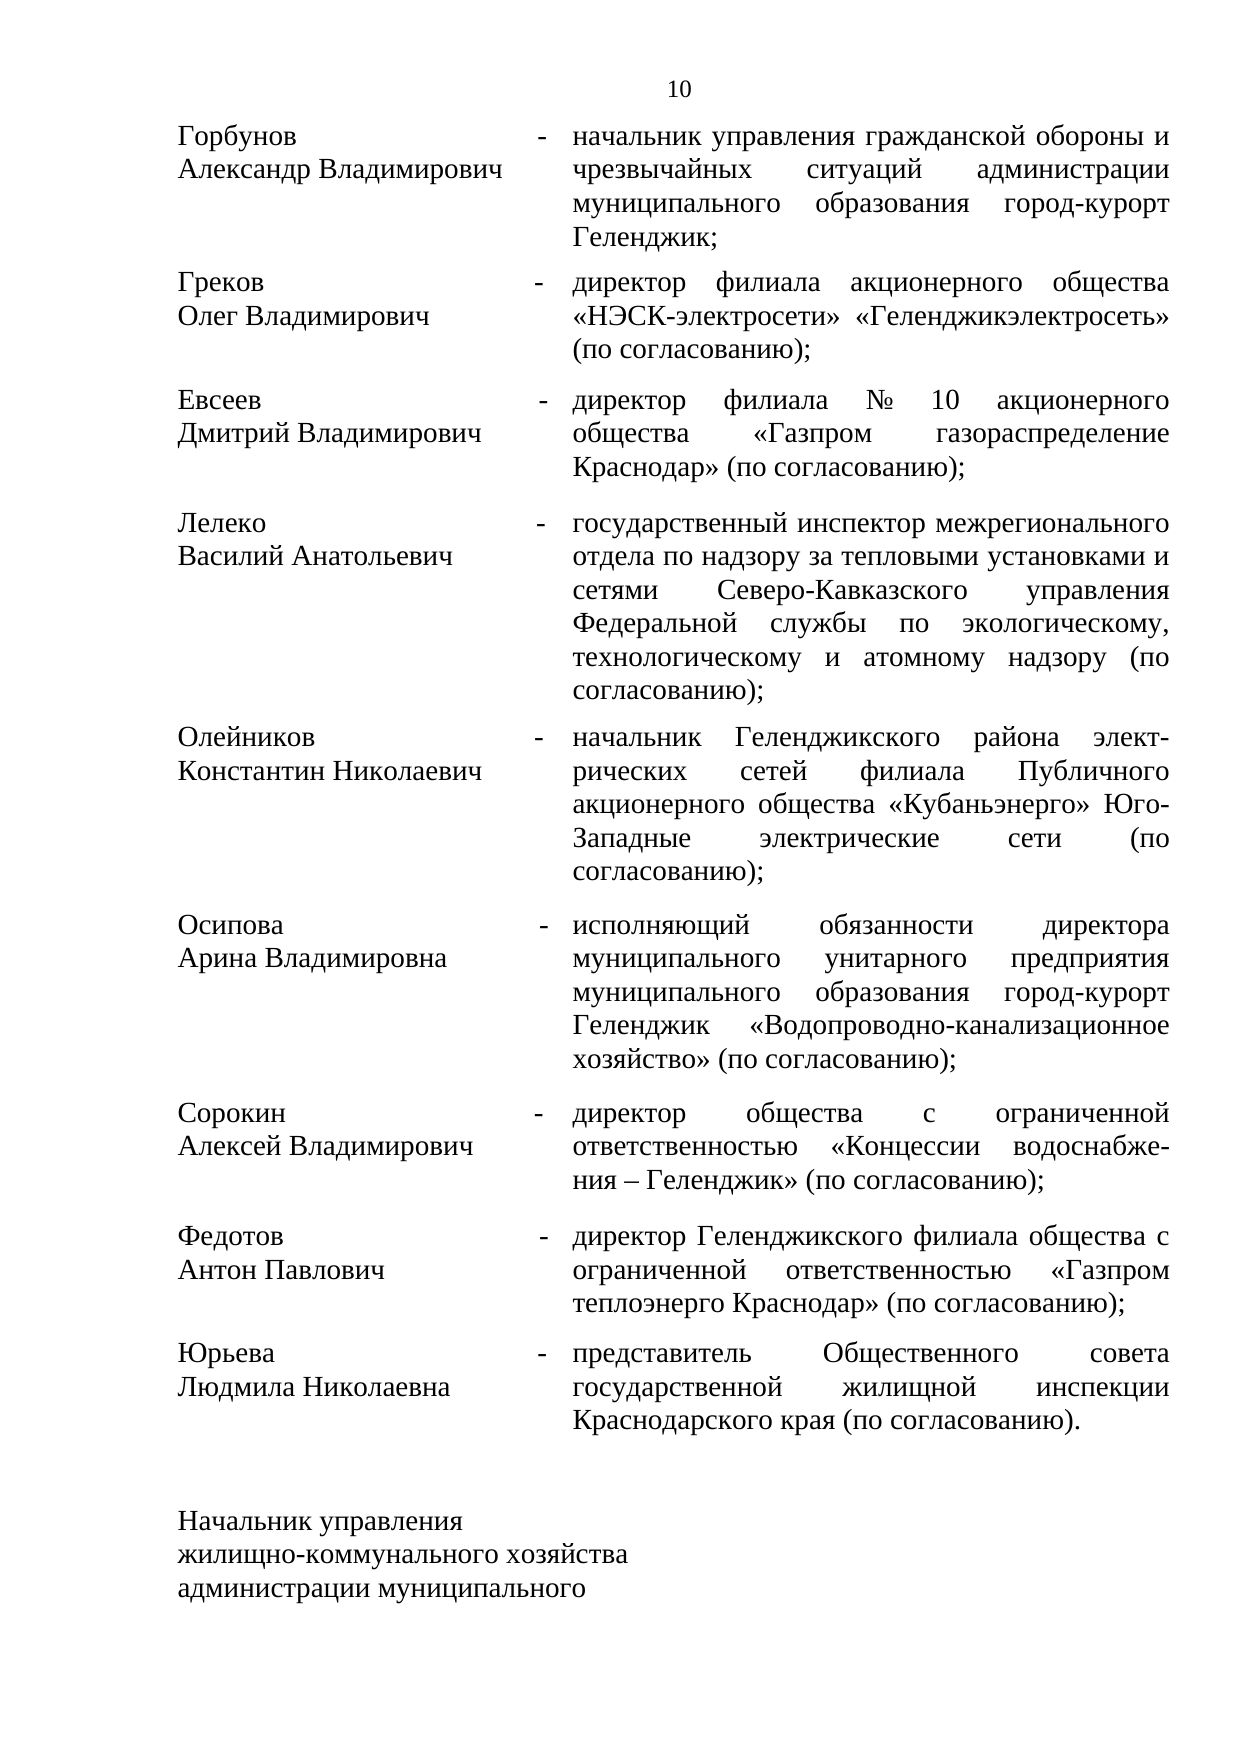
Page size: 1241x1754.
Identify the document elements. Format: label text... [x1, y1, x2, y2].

table_cell Евсеев - Дмитрий Владимирович [166, 382, 561, 505]
table_cell директор филиала № 10 акционерного общества «Газпром газораспределение Краснодар» (по согласованию); [561, 382, 1181, 505]
text жилищно-коммунального хозяйства [177, 1537, 1181, 1570]
text администрации муниципального [177, 1570, 1181, 1604]
table_cell Сорокин - Алексей Владимирович [166, 1095, 561, 1218]
table_cell Юрьева - Людмила Николаевна [166, 1335, 561, 1436]
table_cell Федотов - Антон Павлович [166, 1218, 561, 1335]
table_cell директор общества с ограниченной ответственностью «Концессии водоснабже- ния – Геленджик» (по согласованию); [561, 1095, 1181, 1218]
table_cell Лелеко - Василий Анатольевич [166, 505, 561, 719]
table_cell Осипова - Арина Владимировна [166, 907, 561, 1095]
table_cell Олейников - Константин Николаевич [166, 719, 561, 907]
table_cell директор филиала акционерного общества «НЭСК-электросети» «Геленджикэлектросеть» (по согласованию); [561, 265, 1181, 382]
table_cell директор Геленджикского филиала общества с ограниченной ответственностью «Газпром теплоэнерго Краснодар» (по согласованию); [561, 1218, 1181, 1335]
table_cell начальник Геленджикского района элект-рических сетей филиала Публичного акционерного общества «Кубаньэнерго» Юго-Западные электрические сети (по согласованию); [561, 719, 1181, 907]
table_cell государственный инспектор межрегионального отдела по надзору за тепловыми установками и сетями Северо-Кавказского управления Федеральной службы по экологическому, технологическому и атомному надзору (по согласованию); [561, 505, 1181, 719]
table_cell Горбунов - Александр Владимирович [166, 118, 561, 264]
table_cell представитель Общественного совета государственной жилищной инспекции Краснодарского края (по согласованию). [561, 1335, 1181, 1436]
table_cell начальник управления гражданской обороны и чрезвычайных ситуаций администрации муниципального образования город-курорт Геленджик; [561, 118, 1181, 264]
text Начальник управления [177, 1503, 1181, 1537]
table_cell Греков - Олег Владимирович [166, 265, 561, 382]
table_cell исполняющий обязанности директора муниципального унитарного предприятия муниципального образования город-курорт Геленджик «Водопроводно-канализационное хозяйство» (по согласованию); [561, 907, 1181, 1095]
